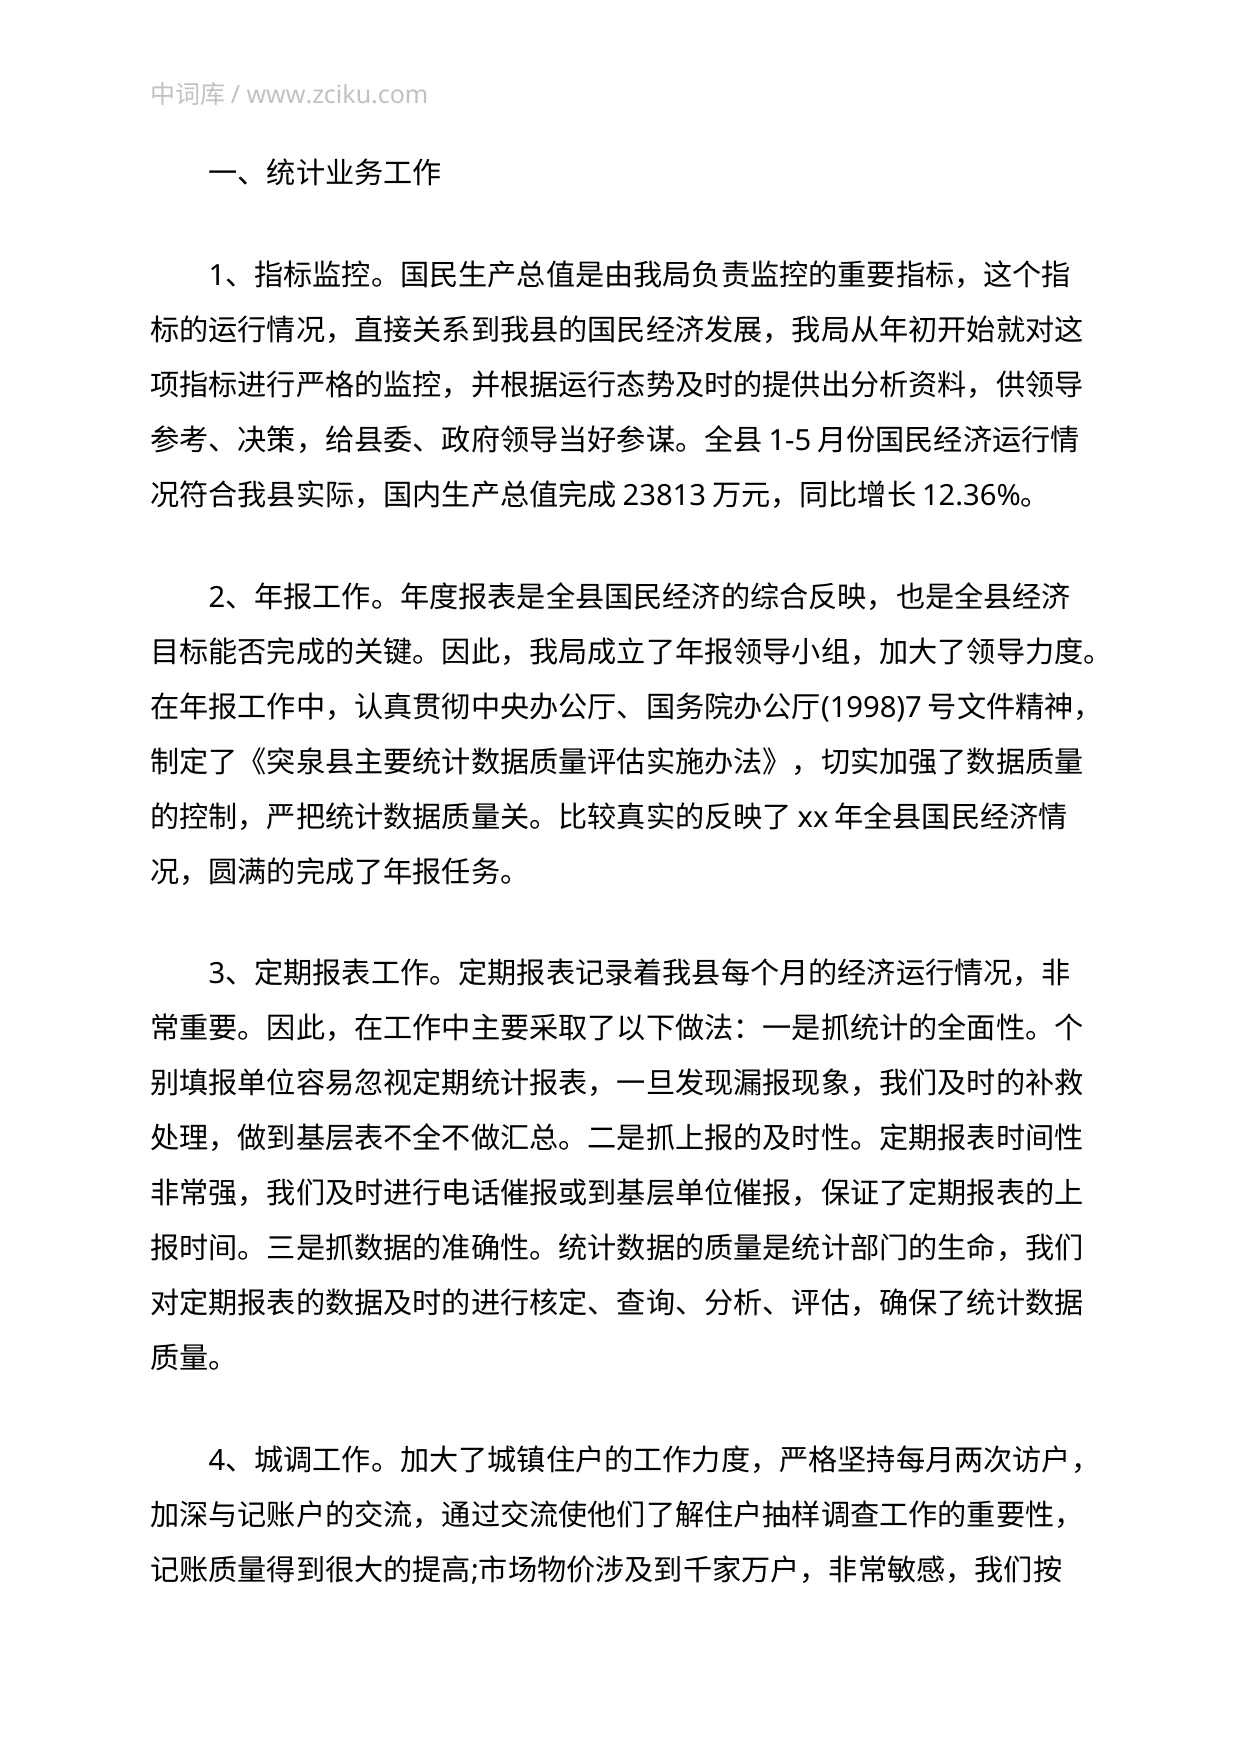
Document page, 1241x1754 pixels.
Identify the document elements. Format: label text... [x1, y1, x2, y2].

text 3、定期报表工作。定期报表记录着我县每个月的经济运行情况，非常重要。因此，在工作中主要采取了以下做法：一是抓统计的全面性。个别填报单位容易忽视定期统计报表，一旦发现漏报现象，我们及时的补救处理，做到基层表不全不做汇总。二是抓上报的及时性。定期报表时间性非常强，我们及时进行电话催报或到基层单位催报，保证了定期报表的上报时间。三是抓数据的准确性。统计数据的质量是统计部门的生命，我们对定期报表的数据及时的进行核定、查询、分析、评估，确保了统计数据质量。 [150, 950, 1090, 1377]
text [150, 1436, 1090, 1588]
text 2、年报工作。年度报表是全县国民经济的综合反映，也是全县经济目标能否完成的关键。因此，我局成立了年报领导小组，加大了领导力度。在年报工作中，认真贯彻中央办公厅、国务院办公厅(1998)7号文件精神，制定了《突泉县主要统计数据质量评估实施办法》，切实加强了数据质量的控制，严把统计数据质量关。比较真实的反映了xx年全县国民经济情况，圆满的完成了年报任务。 [150, 573, 1090, 891]
text 一、统计业务工作 [150, 150, 1090, 192]
text 1、指标监控。国民生产总值是由我局负责监控的重要指标，这个指标的运行情况，直接关系到我县的国民经济发展，我局从年初开始就对这项指标进行严格的监控，并根据运行态势及时的提供出分析资料，供领导参考、决策，给县委、政府领导当好参谋。全县1-5月份国民经济运行情况符合我县实际，国内生产总值完成23813万元，同比增长12.36%。 [150, 252, 1090, 514]
